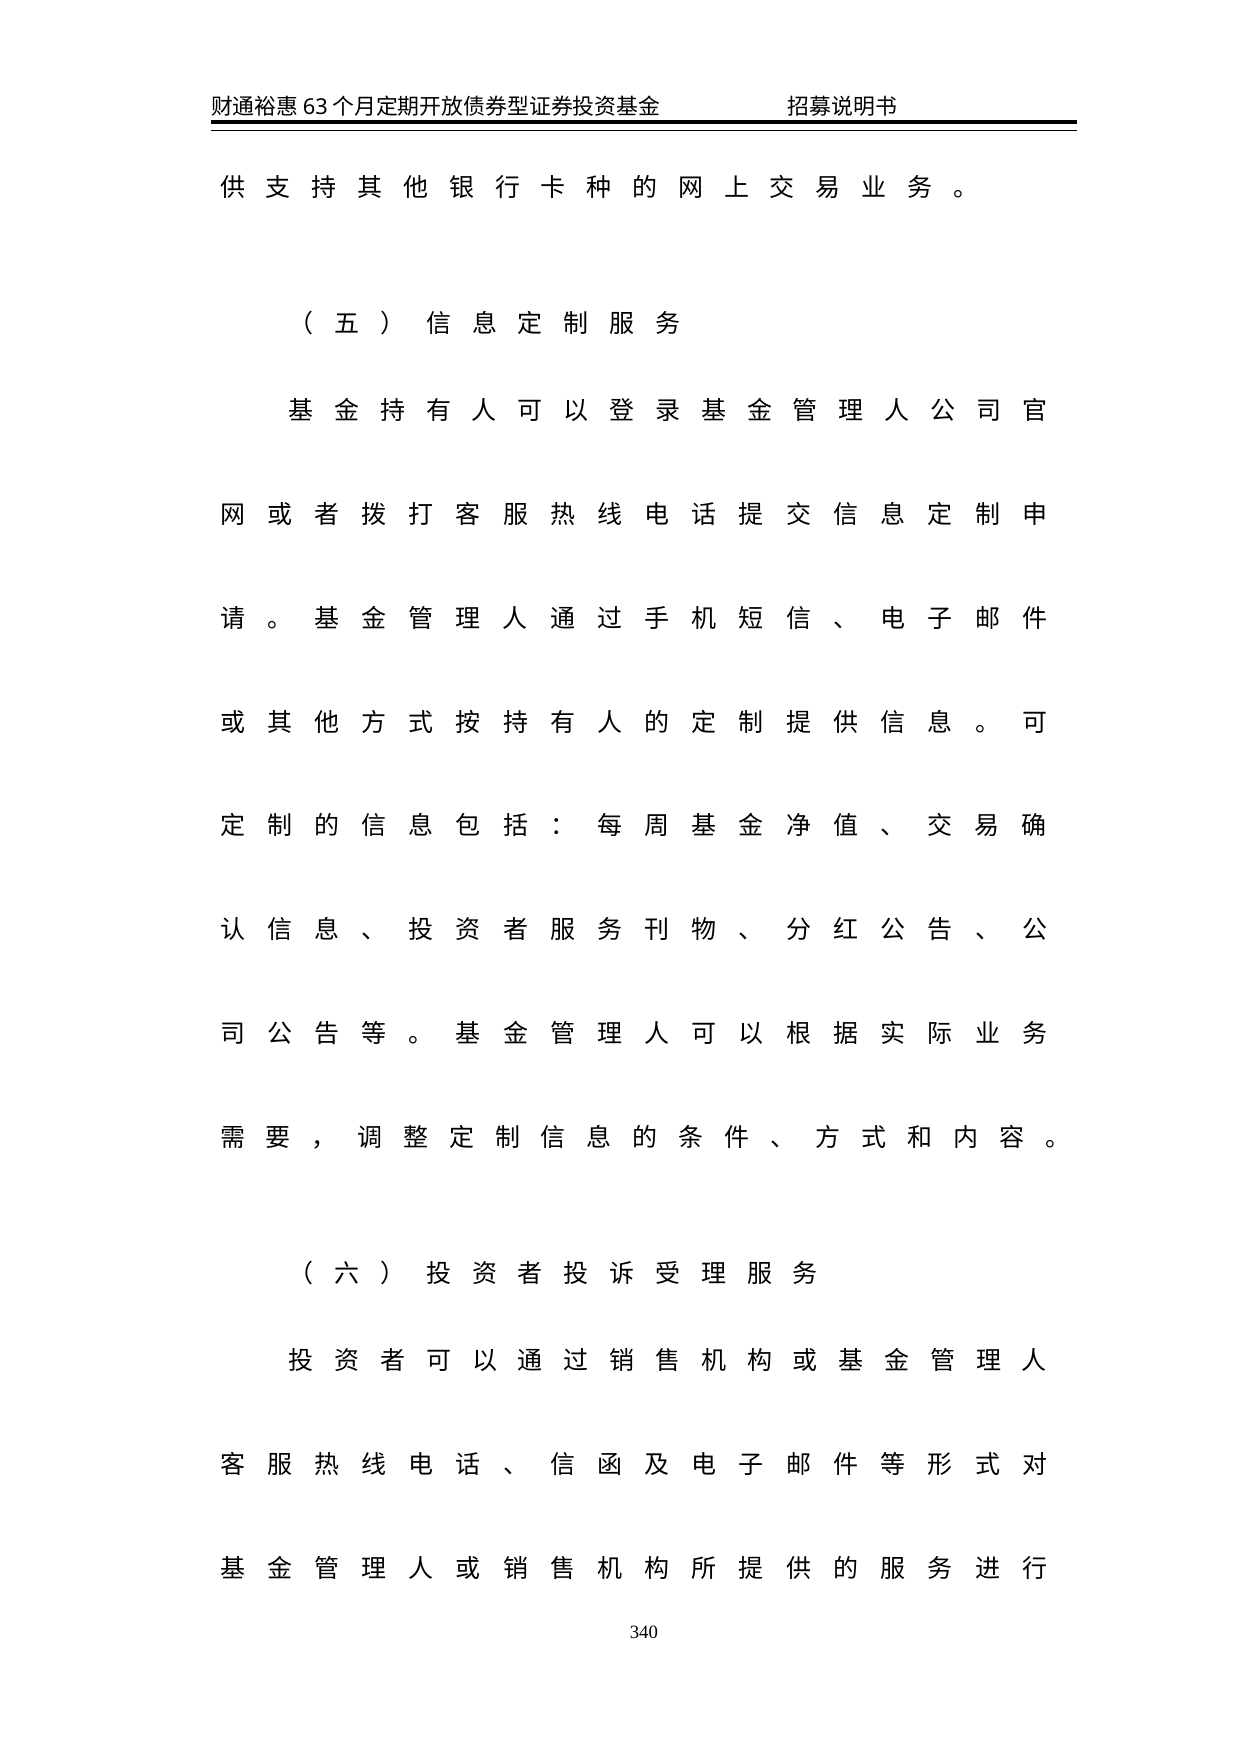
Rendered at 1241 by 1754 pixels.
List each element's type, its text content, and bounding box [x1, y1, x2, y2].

text 基金持有人可以登录基金管理人公司官网或者拨打客服热线电话提交信息定制申请。基金管理人通过手机短信、电子邮件或其他方式按持有人的定制提供信息。可定制的信息包括：每周基金净值、交易确认信息、投资者服务刊物、分红公告、公司公告等。基金管理人可以根据实际业务需要，调整定制信息的条件、方式和内容。 [220, 374, 1068, 1170]
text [220, 1324, 1068, 1601]
text （六）投资者投诉受理服务 [220, 1237, 1068, 1306]
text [220, 151, 1068, 220]
text （五）信息定制服务 [220, 287, 1068, 356]
